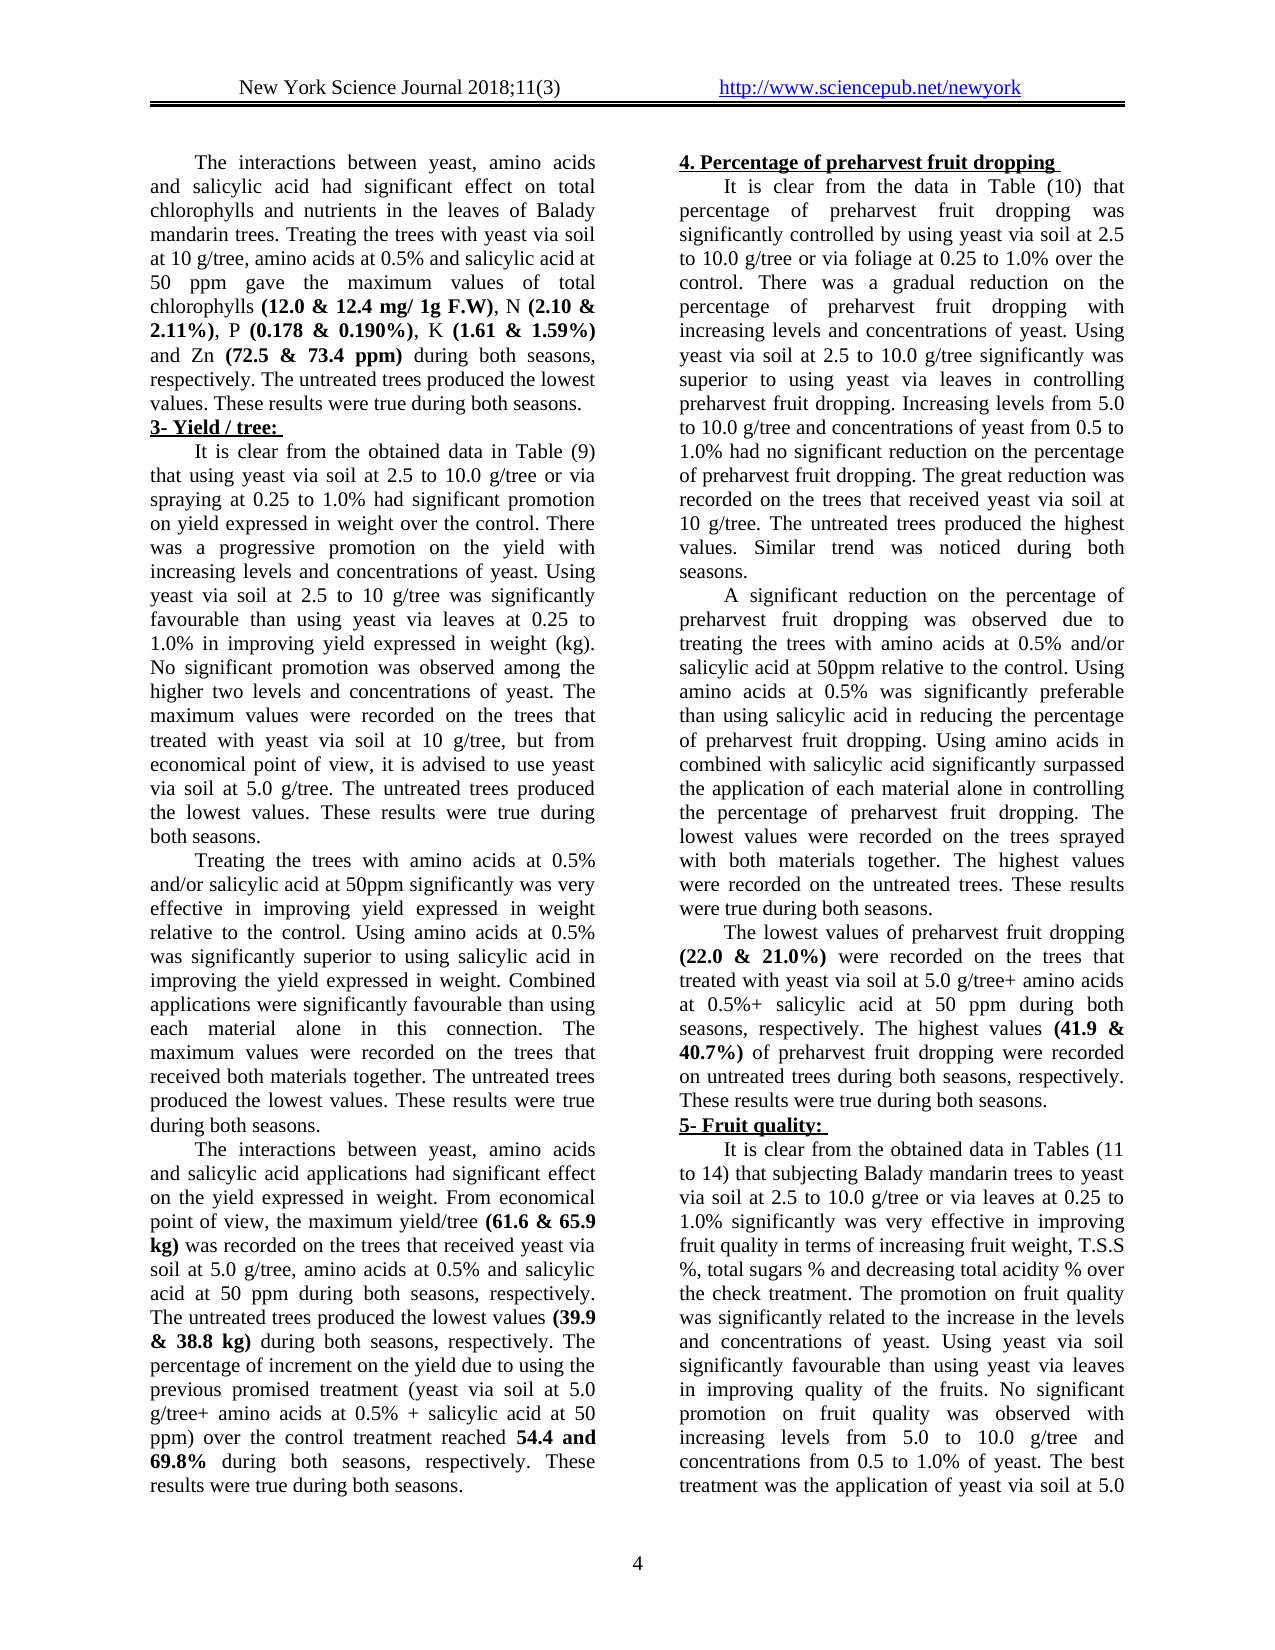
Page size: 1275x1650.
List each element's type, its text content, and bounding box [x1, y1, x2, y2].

text It is clear from the obtained data in Table (9) that using yeast via soil at 2.5 to 10.0 g/tree or via spraying at 0.25 to 1.0% had significant promotion on yield expressed in weight over the control. There was a progressive promotion on the yield with increasing levels and concentrations of yeast. Using yeast via soil at 2.5 to 10 g/tree was significantly favourable than using yeast via leaves at 0.25 to 1.0% in improving yield expressed in weight (kg). No significant promotion was observed among the higher two levels and concentrations of yeast. The maximum values were recorded on the trees that treated with yeast via soil at 10 g/tree, but from economical point of view, it is advised to use yeast via soil at 5.0 g/tree. The untreated trees produced the lowest values. These results were true during both seasons. [150, 439, 596, 848]
text Treating the trees with amino acids at 0.5% and/or salicylic acid at 50ppm significantly was very effective in improving yield expressed in weight relative to the control. Using amino acids at 0.5% was significantly superior to using salicylic acid in improving the yield expressed in weight. Combined applications were significantly favourable than using each material alone in this connection. The maximum values were recorded on the trees that received both materials together. The untreated trees produced the lowest values. These results were true during both seasons. [150, 848, 596, 1137]
text The interactions between yeast, amino acids and salicylic acid applications had significant effect on the yield expressed in weight. From economical point of view, the maximum yield/tree (61.6 & 65.9 kg) was recorded on the trees that received yeast via soil at 5.0 g/tree, amino acids at 0.5% and salicylic acid at 50 ppm during both seasons, respectively. The untreated trees produced the lowest values (39.9 & 38.8 kg) during both seasons, respectively. The percentage of increment on the yield due to using the previous promised treatment (yeast via soil at 5.0 g/tree+ amino acids at 0.5% + salicylic acid at 50 ppm) over the control treatment reached 54.4 and 69.8% during both seasons, respectively. These results were true during both seasons. [150, 1137, 596, 1497]
text 5- Fruit quality: [679, 1112, 1125, 1137]
text It is clear from the data in Table (10) that percentage of preharvest fruit dropping was significantly controlled by using yeast via soil at 2.5 to 10.0 g/tree or via foliage at 0.25 to 1.0% over the control. There was a gradual reduction on the percentage of preharvest fruit dropping with increasing levels and concentrations of yeast. Using yeast via soil at 2.5 to 10.0 g/tree significantly was superior to using yeast via leaves in controlling preharvest fruit dropping. Increasing levels from 5.0 to 10.0 g/tree and concentrations of yeast from 0.5 to 1.0% had no significant reduction on the percentage of preharvest fruit dropping. The great reduction was recorded on the trees that received yeast via soil at 10 g/tree. The untreated trees produced the highest values. Similar trend was noticed during both seasons. [679, 174, 1125, 583]
text The interactions between yeast, amino acids and salicylic acid had significant effect on total chlorophylls and nutrients in the leaves of Balady mandarin trees. Treating the trees with yeast via soil at 10 g/tree, amino acids at 0.5% and salicylic acid at 50 ppm gave the maximum values of total chlorophylls (12.0 & 12.4 mg/ 1g F.W), N (2.10 & 2.11%), P (0.178 & 0.190%), K (1.61 & 1.59%) and Zn (72.5 & 73.4 ppm) during both seasons, respectively. The untreated trees produced the lowest values. These results were true during both seasons. [150, 150, 596, 415]
text 4. Percentage of preharvest fruit dropping [679, 150, 1125, 174]
text 3- Yield / tree: [150, 415, 596, 439]
text The lowest values of preharvest fruit dropping (22.0 & 21.0%) were recorded on the trees that treated with yeast via soil at 5.0 g/tree+ amino acids at 0.5%+ salicylic acid at 50 ppm during both seasons, respectively. The highest values (41.9 & 40.7%) of preharvest fruit dropping were recorded on untreated trees during both seasons, respectively. These results were true during both seasons. [679, 920, 1125, 1112]
text A significant reduction on the percentage of preharvest fruit dropping was observed due to treating the trees with amino acids at 0.5% and/or salicylic acid at 50ppm relative to the control. Using amino acids at 0.5% was significantly preferable than using salicylic acid in reducing the percentage of preharvest fruit dropping. Using amino acids in combined with salicylic acid significantly surpassed the application of each material alone in controlling the percentage of preharvest fruit dropping. The lowest values were recorded on the trees sprayed with both materials together. The highest values were recorded on the untreated trees. These results were true during both seasons. [679, 583, 1125, 920]
